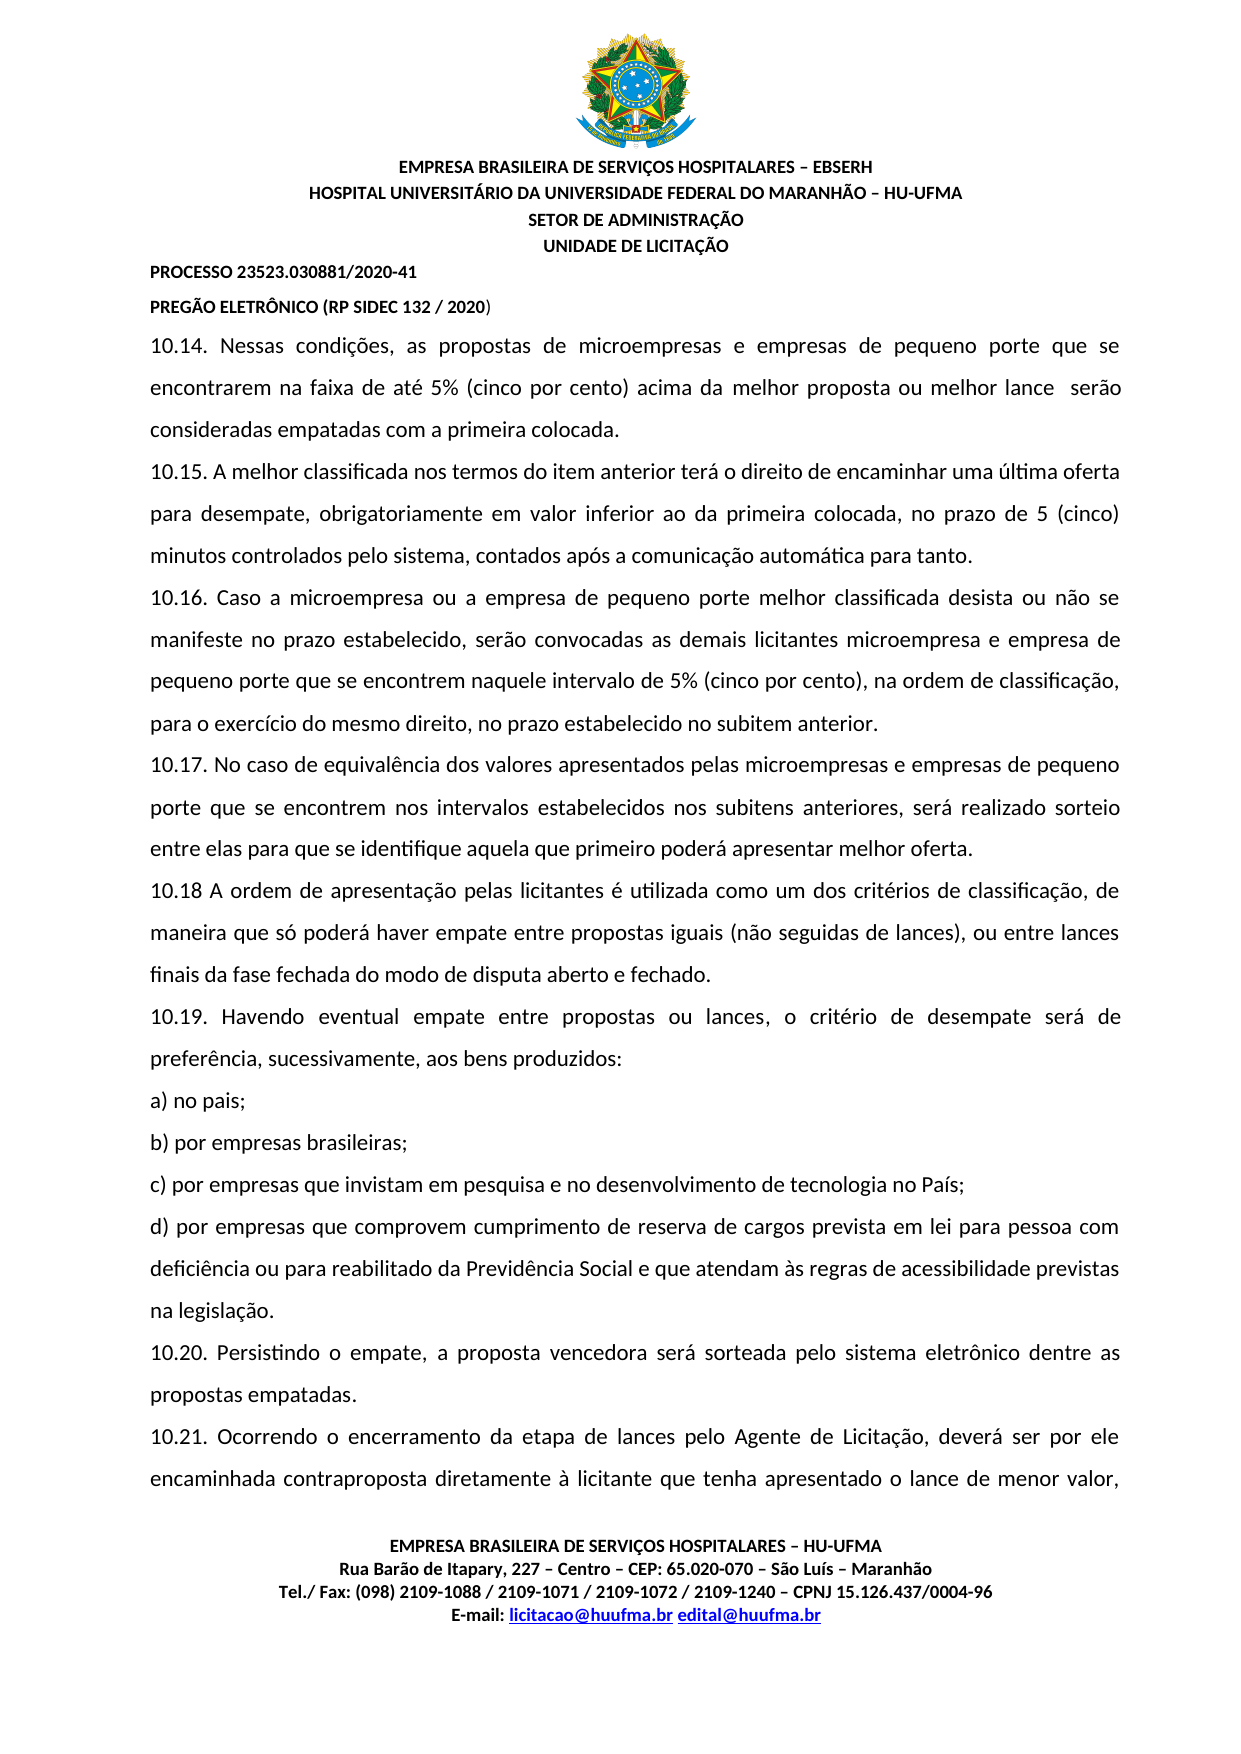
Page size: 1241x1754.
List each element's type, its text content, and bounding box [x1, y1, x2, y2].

text 10.16. Caso a microempresa ou a empresa de pequeno porte melhor classificada desista ou não se manifeste no prazo estabelecido, serão convocadas as demais licitantes microempresa e empresa de pequeno porte que se encontrem naquele intervalo de 5% (cinco por cento), na ordem de classificação, para o exercício do mesmo direito, no prazo estabelecido no subitem anterior. [150, 583, 1122, 737]
text 10.14. Nessas condições, as propostas de microempresas e empresas de pequeno porte que se encontrarem na faixa de até 5% (cinco por cento) acima da melhor proposta ou melhor lance serão consideradas empatadas com a primeira colocada. [150, 331, 1122, 443]
text b) por empresas brasileiras; [150, 1128, 1122, 1156]
text 10.20. Persistindo o empate, a proposta vencedora será sorteada pelo sistema eletrônico dentre as propostas empatadas. [150, 1338, 1122, 1408]
text 10.19. Havendo eventual empate entre propostas ou lances, o critério de desempate será de preferência, sucessivamente, aos bens produzidos: [150, 1002, 1122, 1072]
text d) por empresas que comprovem cumprimento de reserva de cargos prevista em lei para pessoa com deficiência ou para reabilitado da Previdência Social e que atendam às regras de acessibilidade previstas na legislação. [150, 1212, 1122, 1324]
text 10.17. No caso de equivalência dos valores apresentados pelas microempresas e empresas de pequeno porte que se encontrem nos intervalos estabelecidos nos subitens anteriores, será realizado sorteio entre elas para que se identifique aquela que primeiro poderá apresentar melhor oferta. [150, 751, 1122, 863]
text a) no pais; [150, 1086, 1122, 1114]
picture [571, 30, 701, 152]
text 10.15. A melhor classificada nos termos do item anterior terá o direito de encaminhar uma última oferta para desempate, obrigatoriamente em valor inferior ao da primeira colocada, no prazo de 5 (cinco) minutos controlados pelo sistema, contados após a comunicação automática para tanto. [150, 457, 1122, 569]
text c) por empresas que invistam em pesquisa e no desenvolvimento de tecnologia no País; [150, 1170, 1122, 1198]
text 10.18 A ordem de apresentação pelas licitantes é utilizada como um dos critérios de classificação, de maneira que só poderá haver empate entre propostas iguais (não seguidas de lances), ou entre lances finais da fase fechada do modo de disputa aberto e fechado. [150, 877, 1122, 988]
